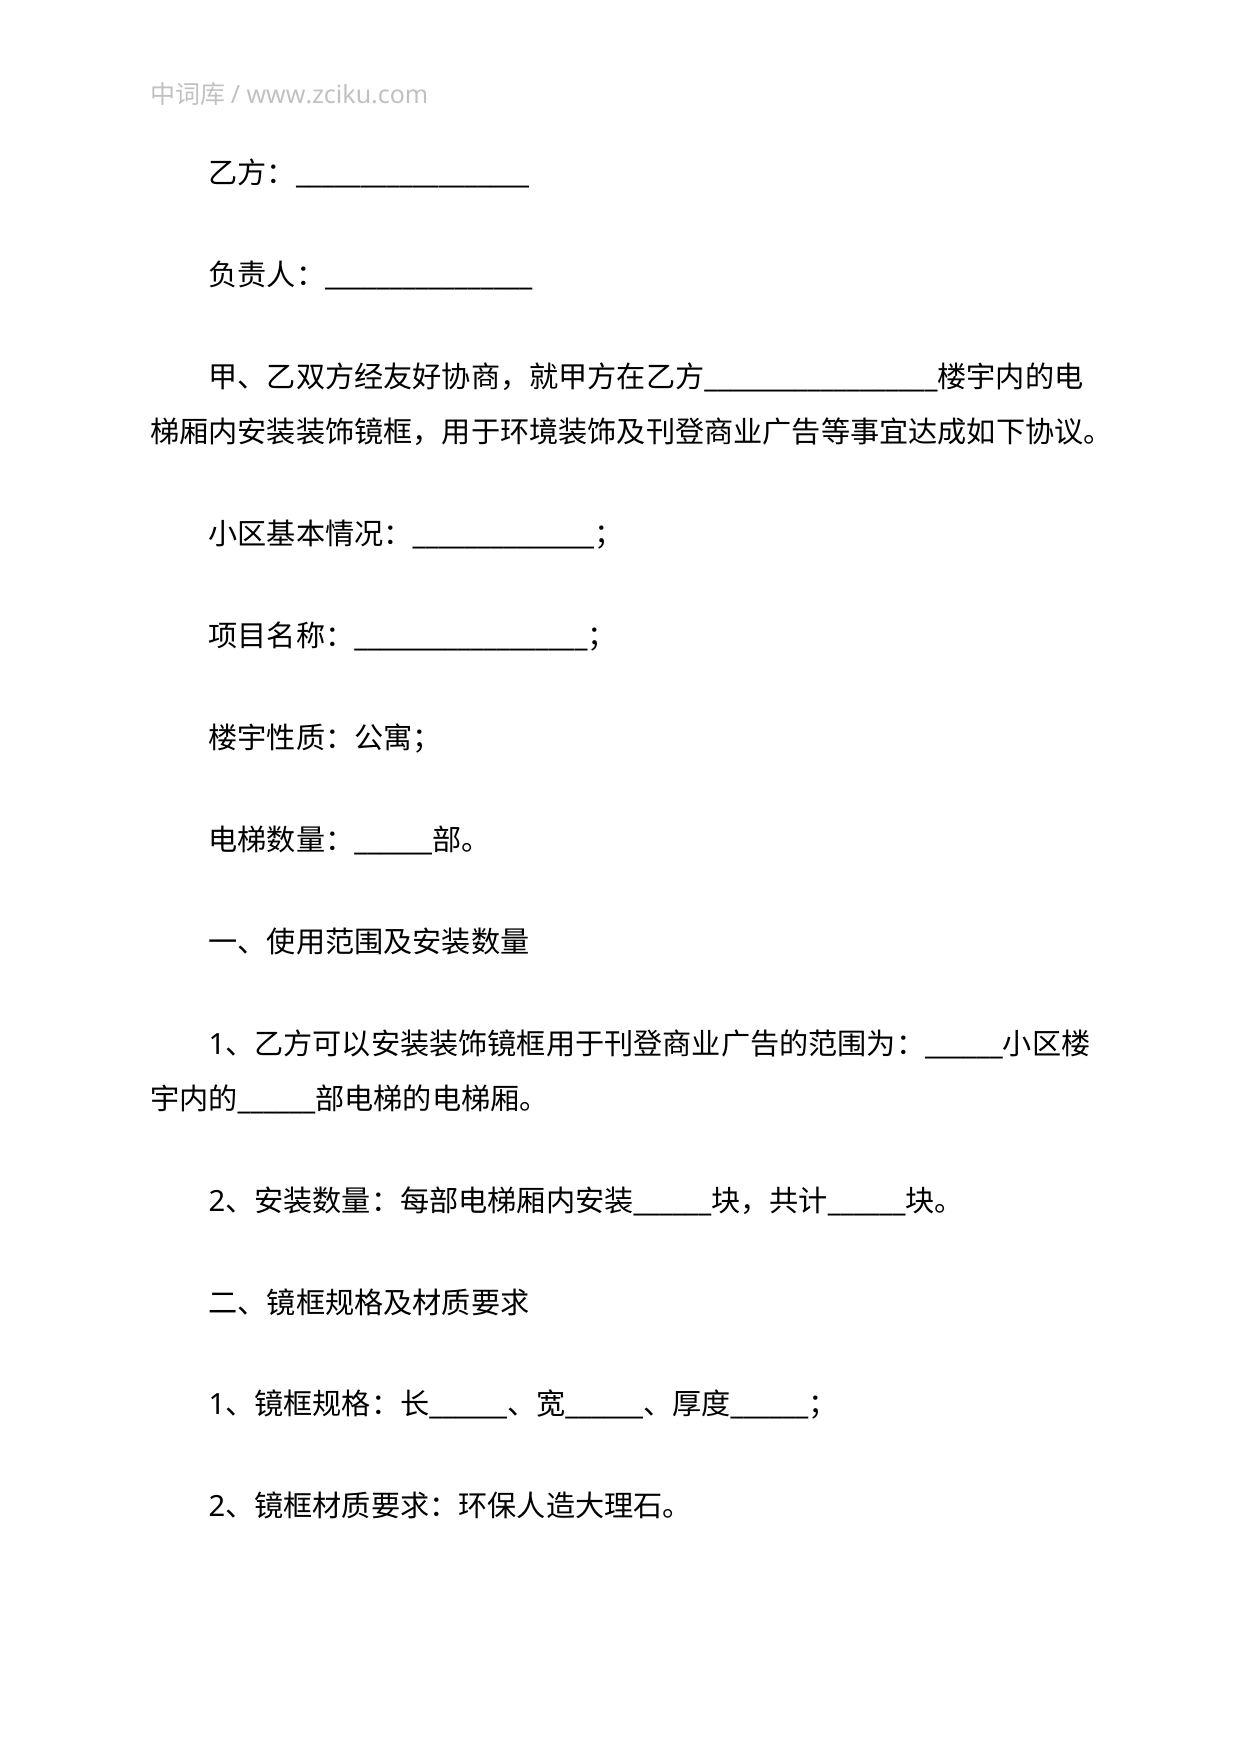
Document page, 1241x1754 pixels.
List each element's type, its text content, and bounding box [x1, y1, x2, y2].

text 电梯数量：______部。 [150, 816, 1090, 859]
text 一、使用范围及安装数量 [150, 918, 1090, 961]
text 项目名称：__________________； [150, 613, 1090, 655]
text 小区基本情况：______________； [150, 511, 1090, 553]
text 2、镜框材质要求：环保人造大理石。 [150, 1483, 1090, 1525]
text 2、安装数量：每部电梯厢内安装______块，共计______块。 [150, 1177, 1090, 1219]
text 1、镜框规格：长______、宽______、厚度______； [150, 1381, 1090, 1423]
text 甲、乙双方经友好协商，就甲方在乙方__________________楼宇内的电梯厢内安装装饰镜框，用于环境装饰及刊登商业广告等事宜达成如下协议。 [150, 354, 1090, 451]
text 1、乙方可以安装装饰镜框用于刊登商业广告的范围为：______小区楼宇内的______部电梯的电梯厢。 [150, 1020, 1090, 1118]
text 负责人：________________ [150, 252, 1090, 294]
text 楼宇性质：公寓； [150, 715, 1090, 757]
text 二、镜框规格及材质要求 [150, 1279, 1090, 1321]
text 乙方：__________________ [150, 150, 1090, 192]
